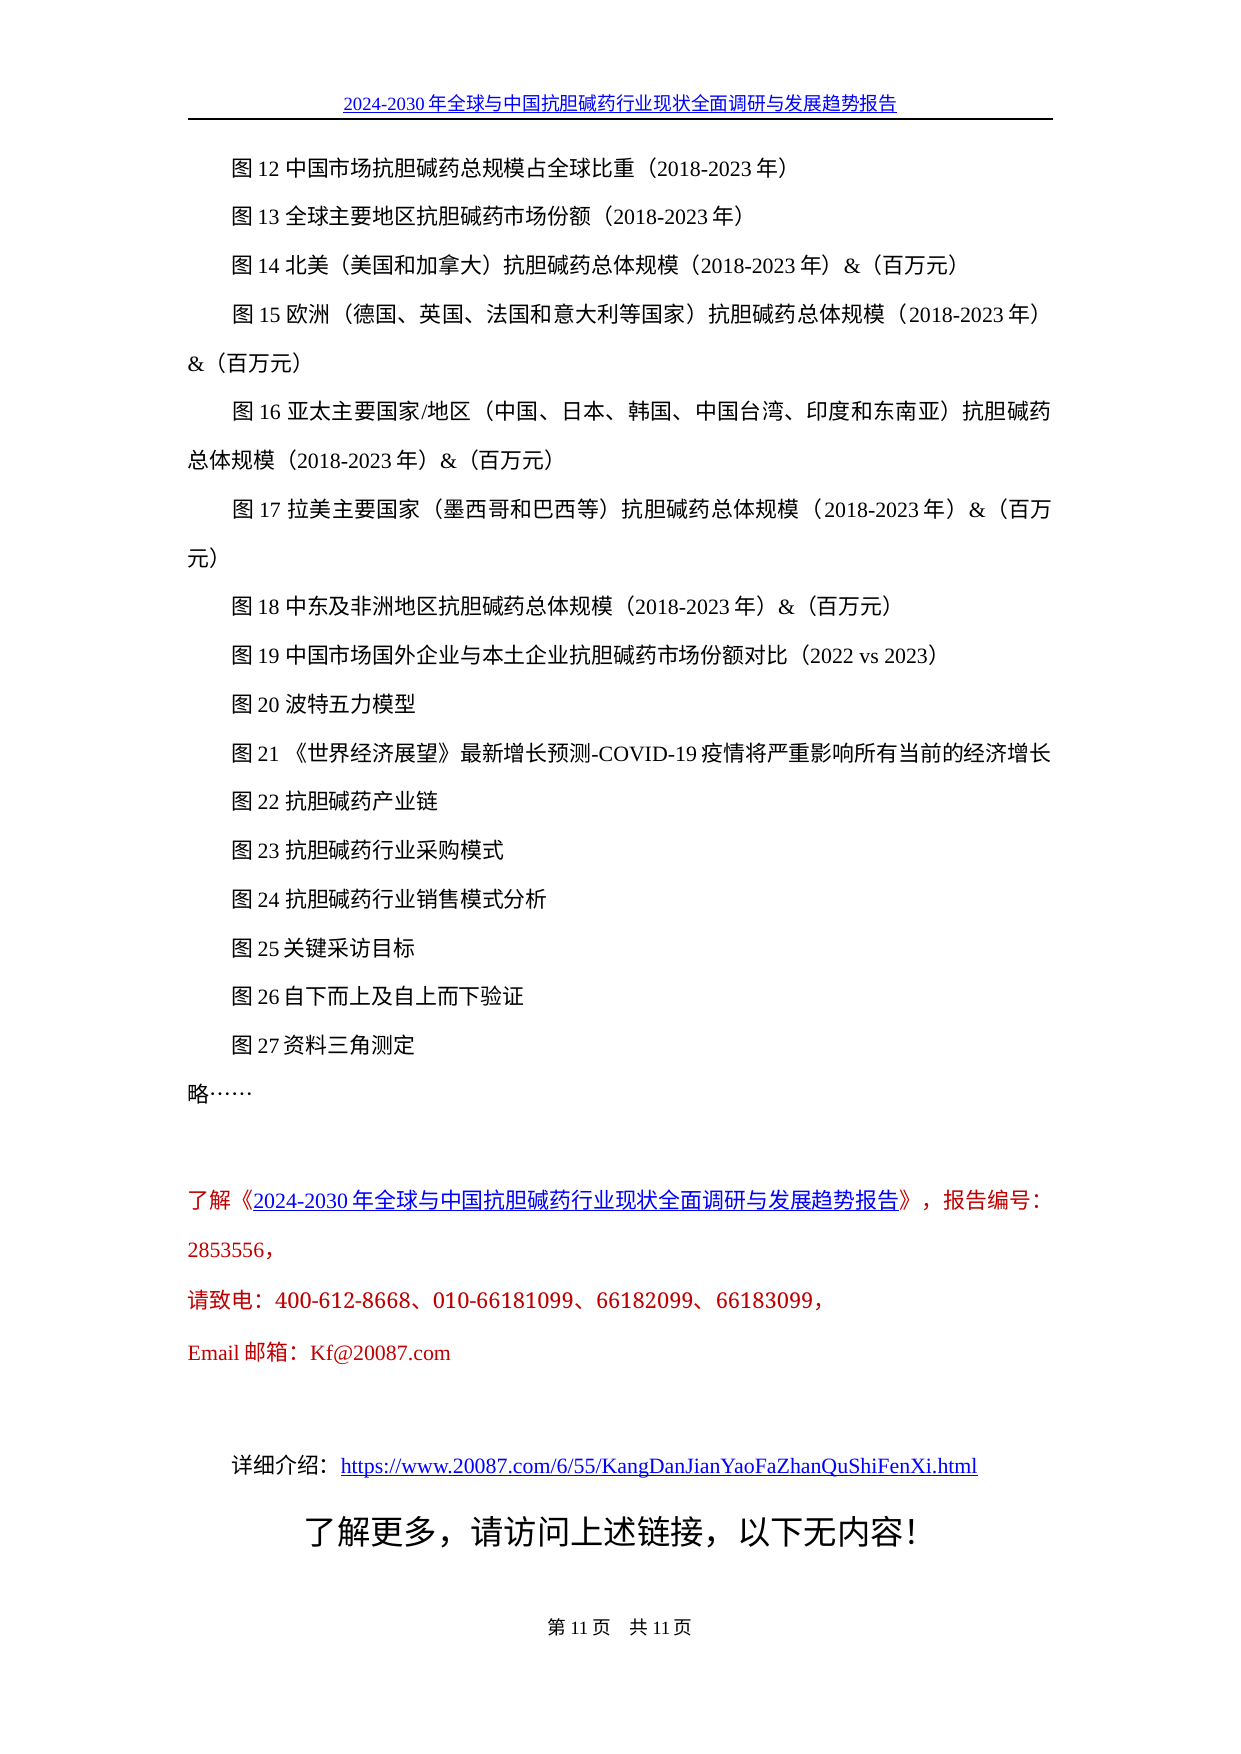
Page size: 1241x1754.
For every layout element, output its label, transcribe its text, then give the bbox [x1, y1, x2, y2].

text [187, 150, 1053, 1109]
text Email邮箱：Kf@20087.com [187, 1335, 1053, 1367]
text 详细介绍：https://www.20087.com/6/55/KangDanJianYaoFaZhanQuShiFenXi.html [187, 1448, 1053, 1480]
text 请致电：400-612-8668、010-66181099、66182099、66183099， [187, 1283, 1053, 1316]
text 了解《2024-2030年全球与中国抗胆碱药行业现状全面调研与发展趋势报告》，报告编号：2853556， [187, 1183, 1053, 1264]
title 了解更多，请访问上述链接，以下无内容！ [187, 1498, 1053, 1563]
